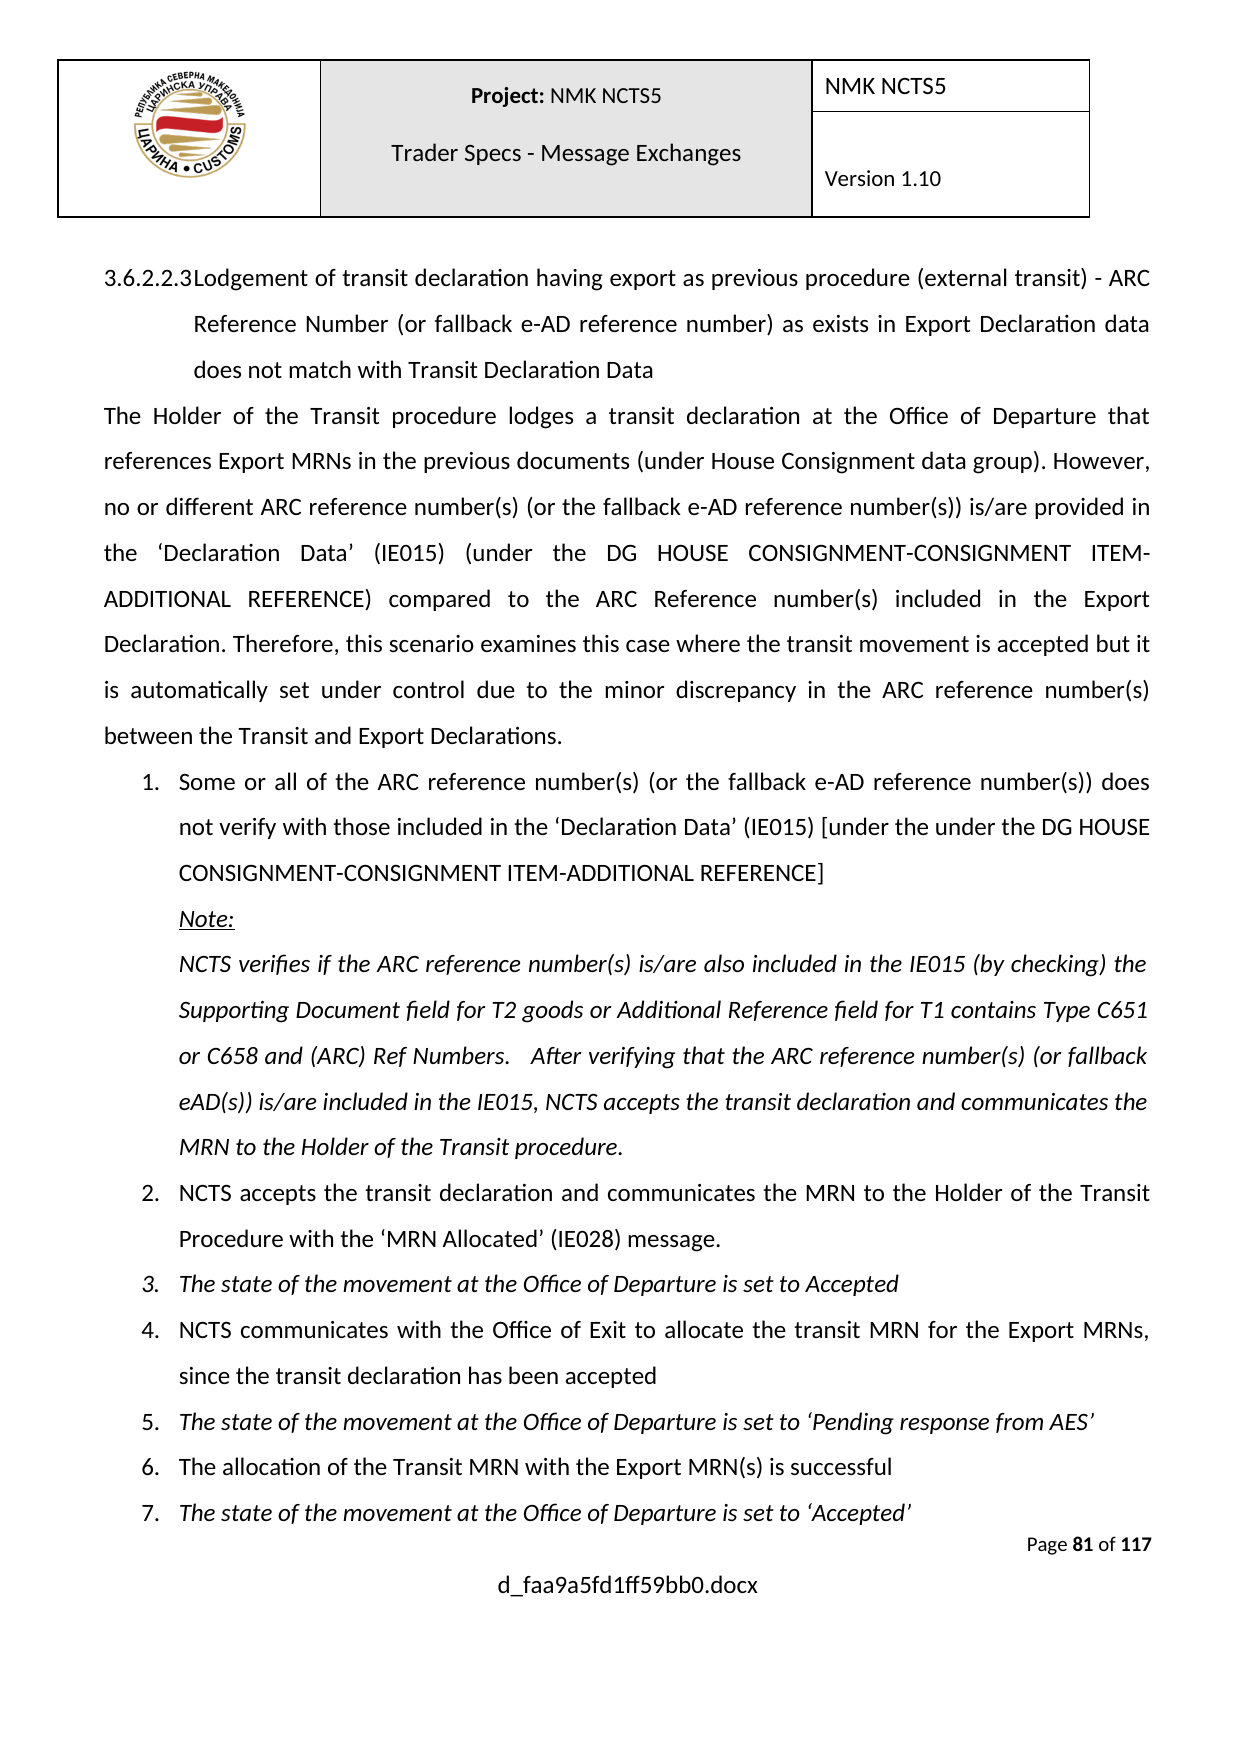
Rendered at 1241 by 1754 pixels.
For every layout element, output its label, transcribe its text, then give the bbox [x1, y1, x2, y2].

subtitle Lodgement of transit declaration having export as previous procedure (external transit) - ARC Reference Number (or fallback e-AD reference number) as exists in Export Declaration data does not match with Transit Declaration Data [103, 263, 1152, 384]
list The state of the movement at the Office of Departure is set to Accepted [141, 1269, 1152, 1299]
text The Holder of the Transit procedure lodges a transit declaration at the Office of Departure that references Export MRNs in the previous documents (under House Consignment data group). However, no or different ARC reference number(s) (or the fallback e-AD reference number(s)) is/are provided in the ‘Declaration Data’ (IE015) (under the DG HOUSE CONSIGNMENT-CONSIGNMENT ITEM-ADDITIONAL REFERENCE) compared to the ARC Reference number(s) included in the Export Declaration. Therefore, this scenario examines this case where the transit movement is accepted but it is automatically set under control due to the minor discrepancy in the ARC reference number(s) between the Transit and Export Declarations. [103, 400, 1152, 750]
list The state of the movement at the Office of Departure is set to ‘Pending response from AES’ [141, 1406, 1152, 1436]
list Some or all of the ARC reference number(s) (or the fallback e-AD reference number(s)) does not verify with those included in the ‘Declaration Data’ (IE015) [under the under the DG HOUSE CONSIGNMENT-CONSIGNMENT ITEM-ADDITIONAL REFERENCE] [141, 766, 1152, 888]
list NCTS accepts the transit declaration and communicates the MRN to the Holder of the Transit Procedure with the ‘MRN Allocated’ (IE028) message. [141, 1177, 1152, 1253]
list The allocation of the Transit MRN with the Export MRN(s) is successful [141, 1452, 1152, 1482]
list Note: [178, 903, 1152, 933]
picture [127, 60, 252, 188]
list NCTS communicates with the Office of Exit to allocate the transit MRN for the Export MRNs, since the transit declaration has been accepted [141, 1314, 1152, 1391]
list NCTS verifies if the ARC reference number(s) is/are also included in the IE015 (by checking) the Supporting Document field for T2 goods or Additional Reference field for T1 contains Type C651 or C658 and (ARC) Ref Numbers. After verifying that the ARC reference number(s) (or fallback eAD(s)) is/are included in the IE015, NCTS accepts the transit declaration and communicates the MRN to the Holder of the Transit procedure. [178, 948, 1152, 1162]
list The state of the movement at the Office of Departure is set to ‘Accepted’ [141, 1497, 1152, 1528]
